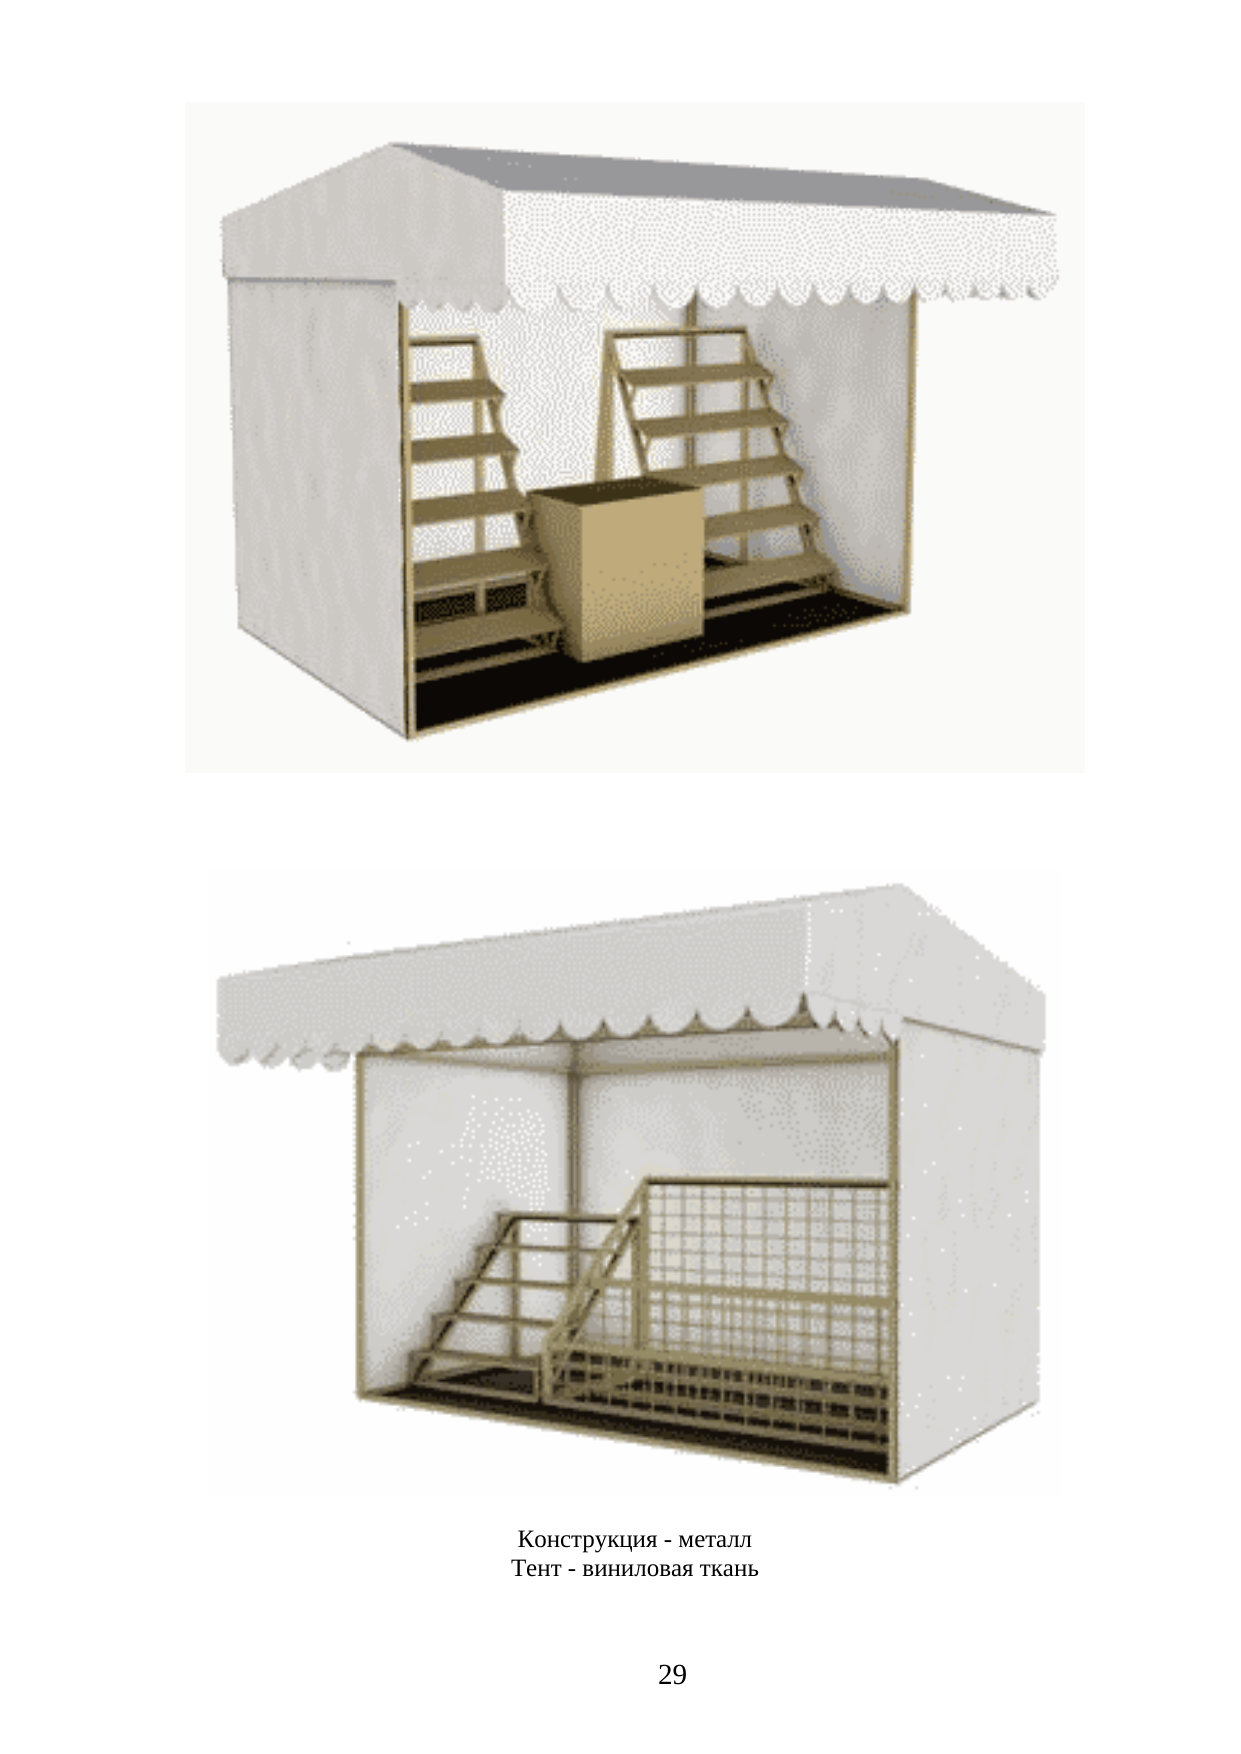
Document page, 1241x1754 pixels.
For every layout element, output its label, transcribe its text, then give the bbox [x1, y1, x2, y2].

text Тент - виниловая ткань [118, 1553, 1152, 1582]
text Конструкция - металл [118, 1524, 1152, 1553]
picture [185, 102, 1085, 773]
picture [209, 870, 1061, 1496]
